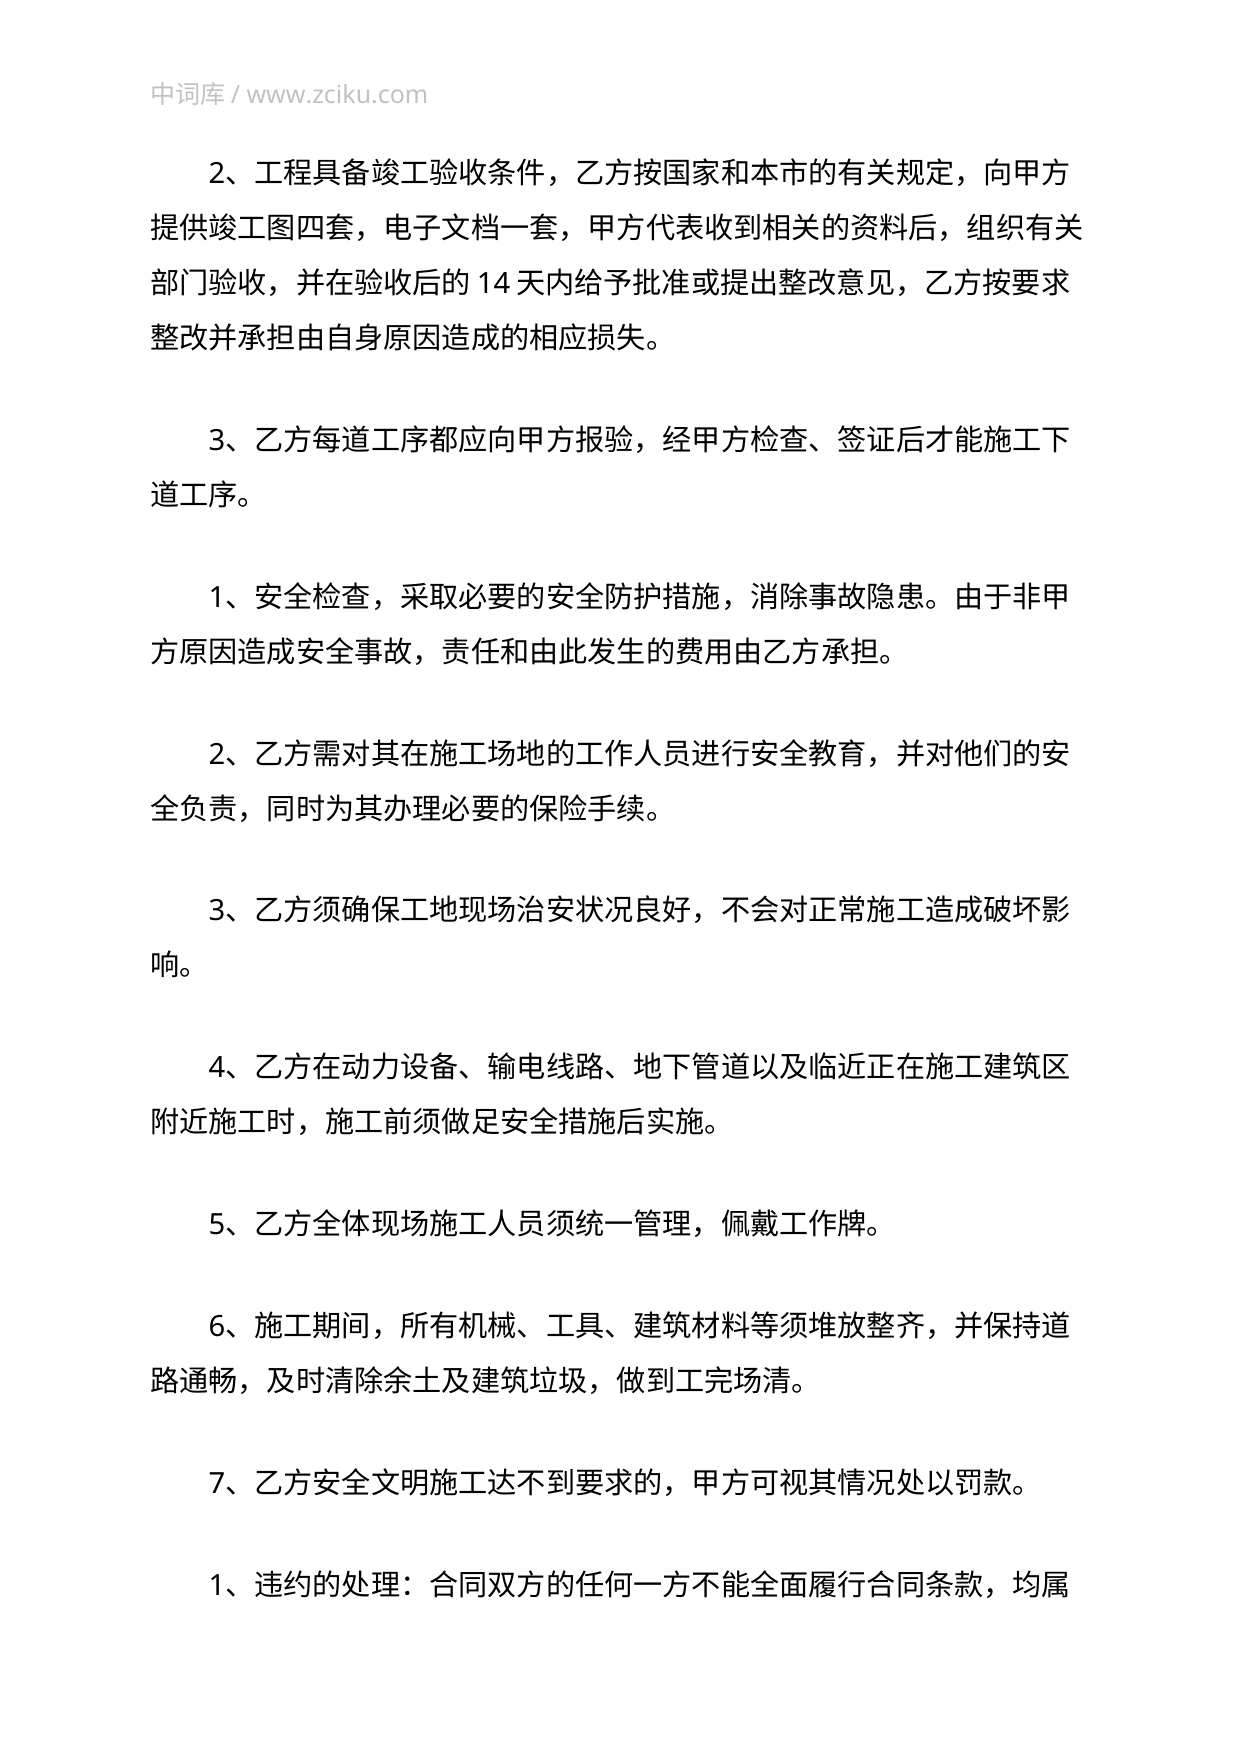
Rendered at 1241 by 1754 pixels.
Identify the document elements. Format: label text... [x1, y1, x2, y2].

text 7、乙方安全文明施工达不到要求的，甲方可视其情况处以罚款。 [150, 1459, 1090, 1502]
text 1、安全检查，采取必要的安全防护措施，消除事故隐患。由于非甲方原因造成安全事故，责任和由此发生的费用由乙方承担。 [150, 573, 1090, 671]
text 3、乙方须确保工地现场治安状况良好，不会对正常施工造成破坏影响。 [150, 887, 1090, 984]
text 3、乙方每道工序都应向甲方报验，经甲方检查、签证后才能施工下道工序。 [150, 417, 1090, 514]
text 2、乙方需对其在施工场地的工作人员进行安全教育，并对他们的安全负责，同时为其办理必要的保险手续。 [150, 730, 1090, 827]
text 4、乙方在动力设备、输电线路、地下管道以及临近正在施工建筑区附近施工时，施工前须做足安全措施后实施。 [150, 1044, 1090, 1141]
text 2、工程具备竣工验收条件，乙方按国家和本市的有关规定，向甲方提供竣工图四套，电子文档一套，甲方代表收到相关的资料后，组织有关部门验收，并在验收后的14天内给予批准或提出整改意见，乙方按要求整改并承担由自身原因造成的相应损失。 [150, 150, 1090, 357]
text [150, 1561, 1090, 1604]
text 5、乙方全体现场施工人员须统一管理，佩戴工作牌。 [150, 1201, 1090, 1243]
text 6、施工期间，所有机械、工具、建筑材料等须堆放整齐，并保持道路通畅，及时清除余土及建筑垃圾，做到工完场清。 [150, 1302, 1090, 1400]
